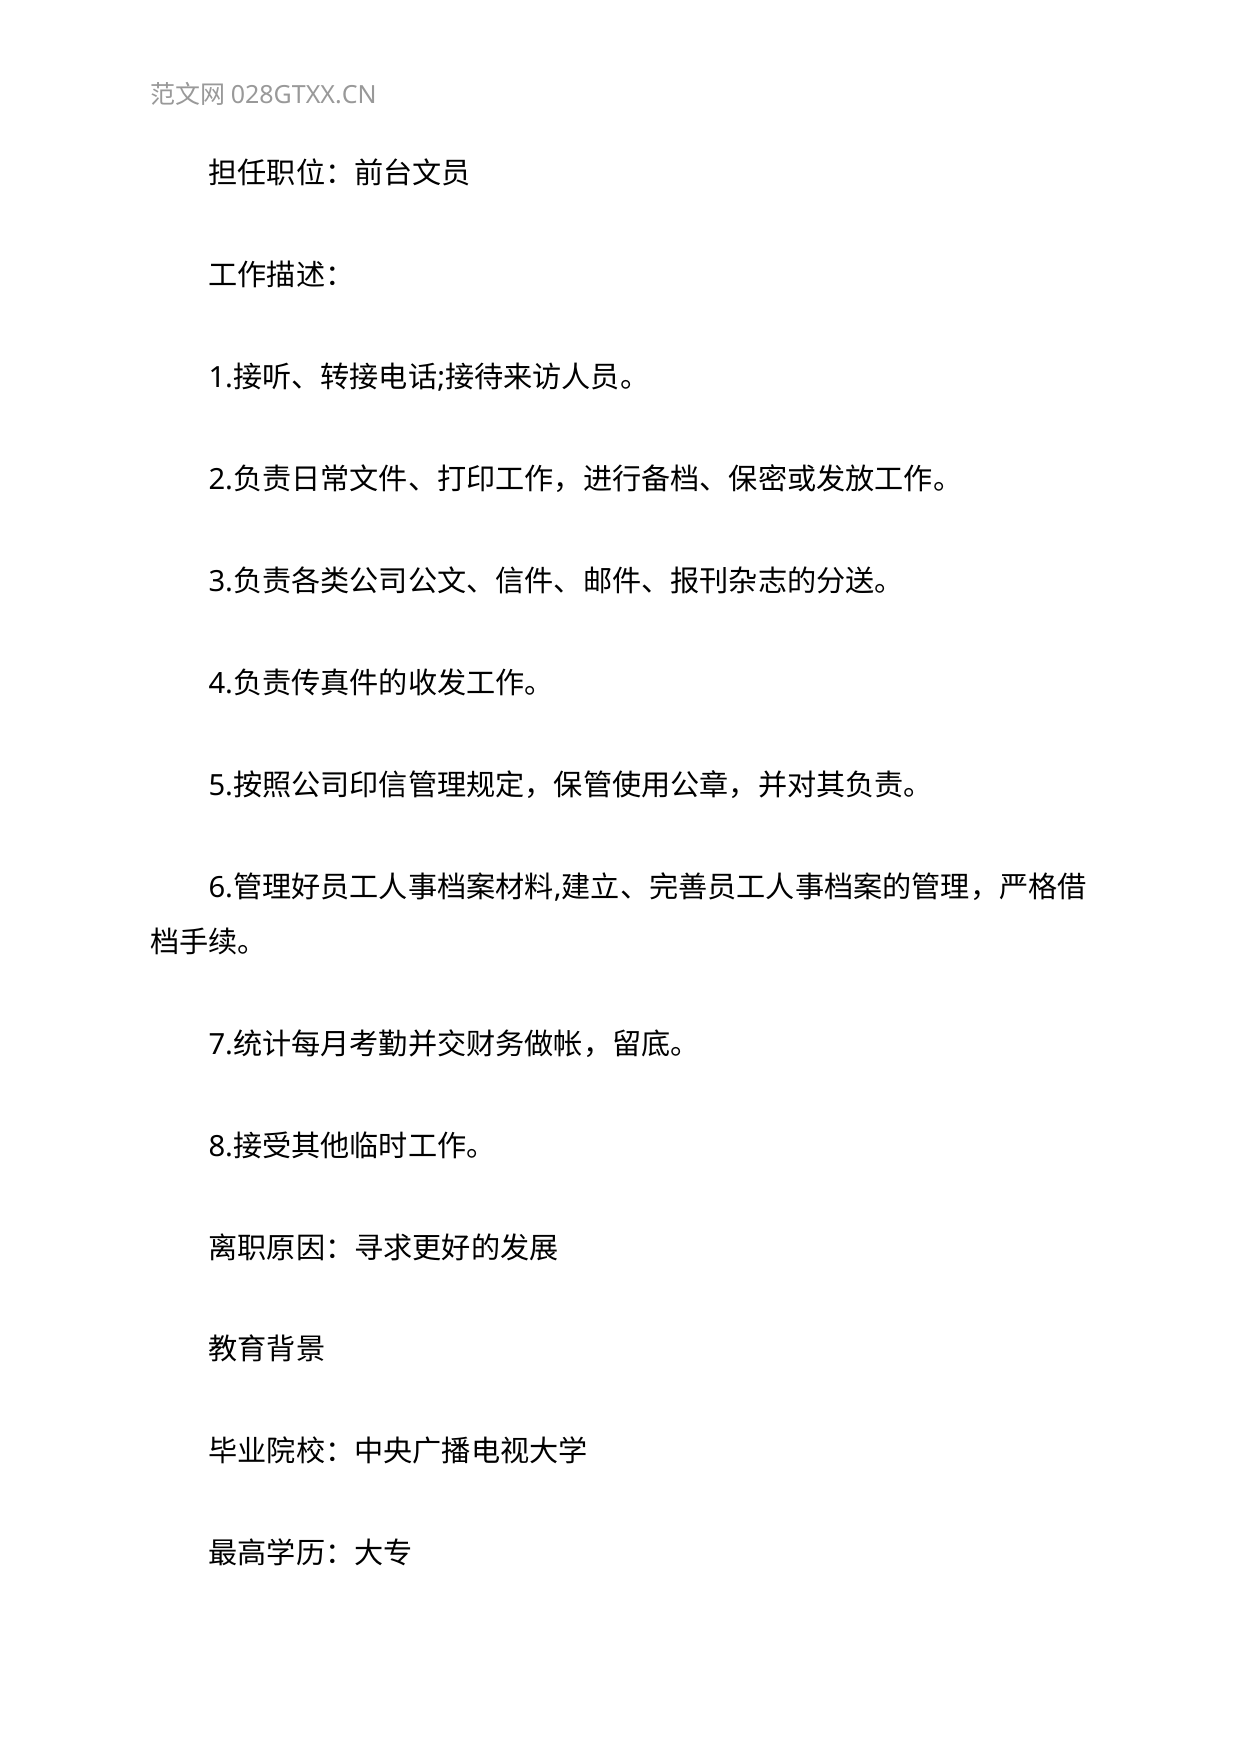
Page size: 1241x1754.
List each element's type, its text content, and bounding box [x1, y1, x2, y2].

text 7.统计每月考勤并交财务做帐，留底。 [150, 1020, 1090, 1063]
text 3.负责各类公司公文、信件、邮件、报刊杂志的分送。 [150, 557, 1090, 600]
text 教育背景 [150, 1326, 1090, 1368]
text 8.接受其他临时工作。 [150, 1122, 1090, 1164]
text 工作描述： [150, 252, 1090, 294]
text 5.按照公司印信管理规定，保管使用公章，并对其负责。 [150, 761, 1090, 804]
text 最高学历：大专 [150, 1529, 1090, 1572]
text 2.负责日常文件、打印工作，进行备档、保密或发放工作。 [150, 456, 1090, 498]
text 1.接听、转接电话;接待来访人员。 [150, 353, 1090, 396]
text 毕业院校：中央广播电视大学 [150, 1428, 1090, 1470]
text 离职原因：寻求更好的发展 [150, 1224, 1090, 1266]
text 4.负责传真件的收发工作。 [150, 659, 1090, 702]
text 6.管理好员工人事档案材料,建立、完善员工人事档案的管理，严格借档手续。 [150, 863, 1090, 961]
text 担任职位：前台文员 [150, 150, 1090, 192]
